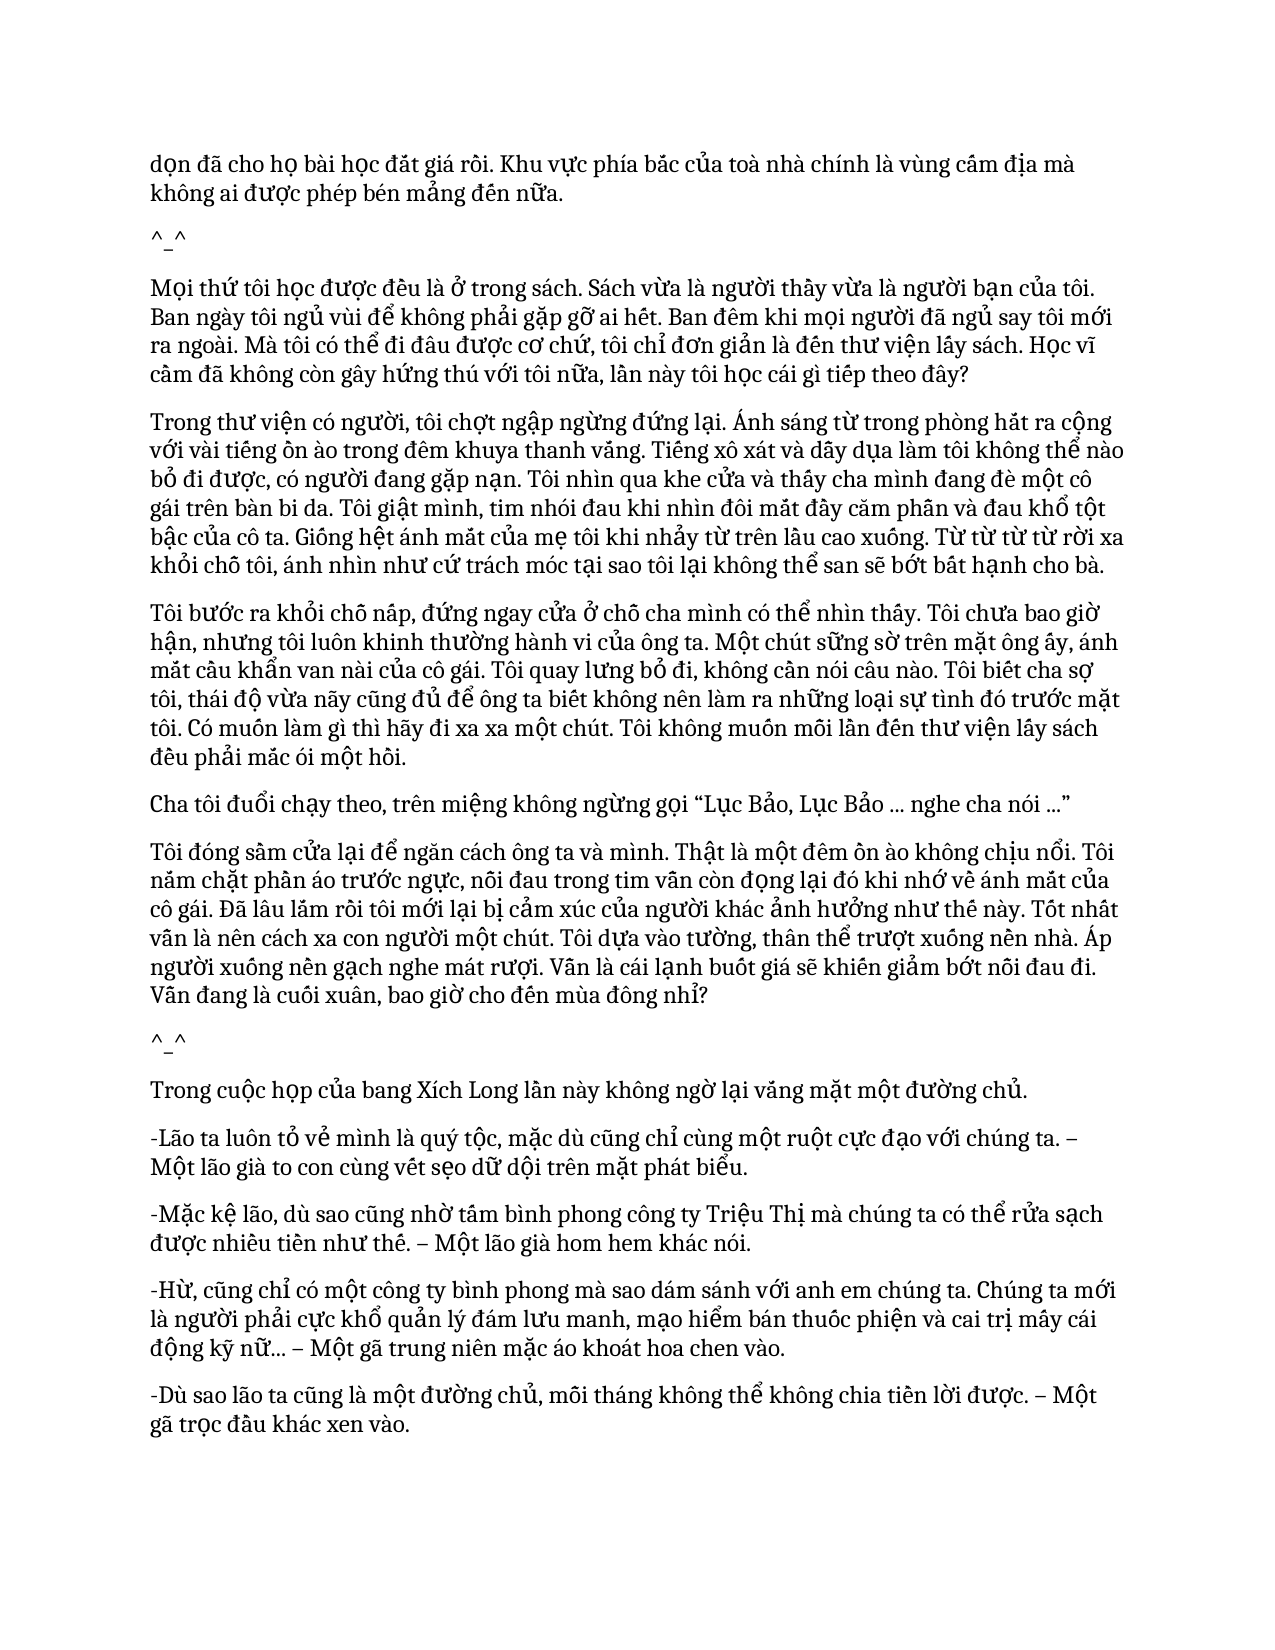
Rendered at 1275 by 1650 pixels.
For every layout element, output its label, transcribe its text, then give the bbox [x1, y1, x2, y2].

text -Lão ta luôn tỏ vẻ mình là quý tộc, mặc dù cũng chỉ cùng một ruột cực đạo với chúng ta. – Một lão già to con cùng vết sẹo dữ dội trên mặt phát biểu. [150, 1124, 1125, 1181]
text Cha tôi đuổi chạy theo, trên miệng không ngừng gọi “Lục Bảo, Lục Bảo ... nghe cha nói ...” [150, 790, 1125, 819]
text Trong thư viện có người, tôi chợt ngập ngừng đứng lại. Ánh sáng từ trong phòng hắt ra cộng với vài tiếng ồn ào trong đêm khuya thanh vắng. Tiếng xô xát và dẫy dụa làm tôi không thể nào bỏ đi được, có người đang gặp nạn. Tôi nhìn qua khe cửa và thấy cha mình đang đè một cô gái trên bàn bi da. Tôi giật mình, tim nhói đau khi nhìn đôi mắt đầy căm phẫn và đau khổ tột bậc của cô ta. Giống hệt ánh mắt của mẹ tôi khi nhảy từ trên lầu cao xuống. Từ từ từ từ rời xa khỏi chỗ tôi, ánh nhìn như cứ trách móc tại sao tôi lại không thể san sẽ bớt bất hạnh cho bà. [150, 407, 1125, 580]
text ^_^ [150, 226, 1125, 255]
text -Hừ, cũng chỉ có một công ty bình phong mà sao dám sánh với anh em chúng ta. Chúng ta mới là người phải cực khổ quản lý đám lưu manh, mạo hiểm bán thuốc phiện và cai trị mấy cái động kỹ nữ... – Một gã trung niên mặc áo khoát hoa chen vào. [150, 1276, 1125, 1362]
text ^_^ [150, 1029, 1125, 1057]
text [150, 150, 1125, 207]
text -Dù sao lão ta cũng là một đường chủ, mỗi tháng không thể không chia tiền lời được. – Một gã trọc đầu khác xen vào. [150, 1381, 1125, 1439]
text -Mặc kệ lão, dù sao cũng nhờ tấm bình phong công ty Triệu Thị mà chúng ta có thể rửa sạch được nhiều tiền như thế. – Một lão già hom hem khác nói. [150, 1200, 1125, 1257]
text Tôi đóng sầm cửa lại để ngăn cách ông ta và mình. Thật là một đêm ồn ào không chịu nổi. Tôi nắm chặt phần áo trước ngực, nỗi đau trong tim vẫn còn đọng lại đó khi nhớ về ánh mắt của cô gái. Đã lâu lắm rồi tôi mới lại bị cảm xúc của người khác ảnh hưởng như thế này. Tốt nhất vẫn là nên cách xa con người một chút. Tôi dựa vào tường, thân thể trượt xuống nền nhà. Áp người xuống nền gạch nghe mát rượi. Vẫn là cái lạnh buốt giá sẽ khiến giảm bớt nỗi đau đi. Vẫn đang là cuối xuân, bao giờ cho đến mùa đông nhỉ? [150, 837, 1125, 1010]
text Trong cuộc họp của bang Xích Long lần này không ngờ lại vắng mặt một đường chủ. [150, 1076, 1125, 1105]
text Tôi bước ra khỏi chỗ nấp, đứng ngay cửa ở chỗ cha mình có thể nhìn thấy. Tôi chưa bao giờ hận, nhưng tôi luôn khinh thường hành vi của ông ta. Một chút sững sờ trên mặt ông ấy, ánh mắt cầu khẩn van nài của cô gái. Tôi quay lưng bỏ đi, không cần nói câu nào. Tôi biết cha sợ tôi, thái độ vừa nãy cũng đủ để ông ta biết không nên làm ra những loại sự tình đó trước mặt tôi. Có muốn làm gì thì hãy đi xa xa một chút. Tôi không muốn mỗi lần đến thư viện lấy sách đều phải mắc ói một hồi. [150, 599, 1125, 771]
text Mọi thứ tôi học được đều là ở trong sách. Sách vừa là người thầy vừa là người bạn của tôi. Ban ngày tôi ngủ vùi để không phải gặp gỡ ai hết. Ban đêm khi mọi người đã ngủ say tôi mới ra ngoài. Mà tôi có thể đi đâu được cơ chứ, tôi chỉ đơn giản là đến thư viện lấy sách. Học vĩ cầm đã không còn gây hứng thú với tôi nữa, lần này tôi học cái gì tiếp theo đây? [150, 274, 1125, 389]
